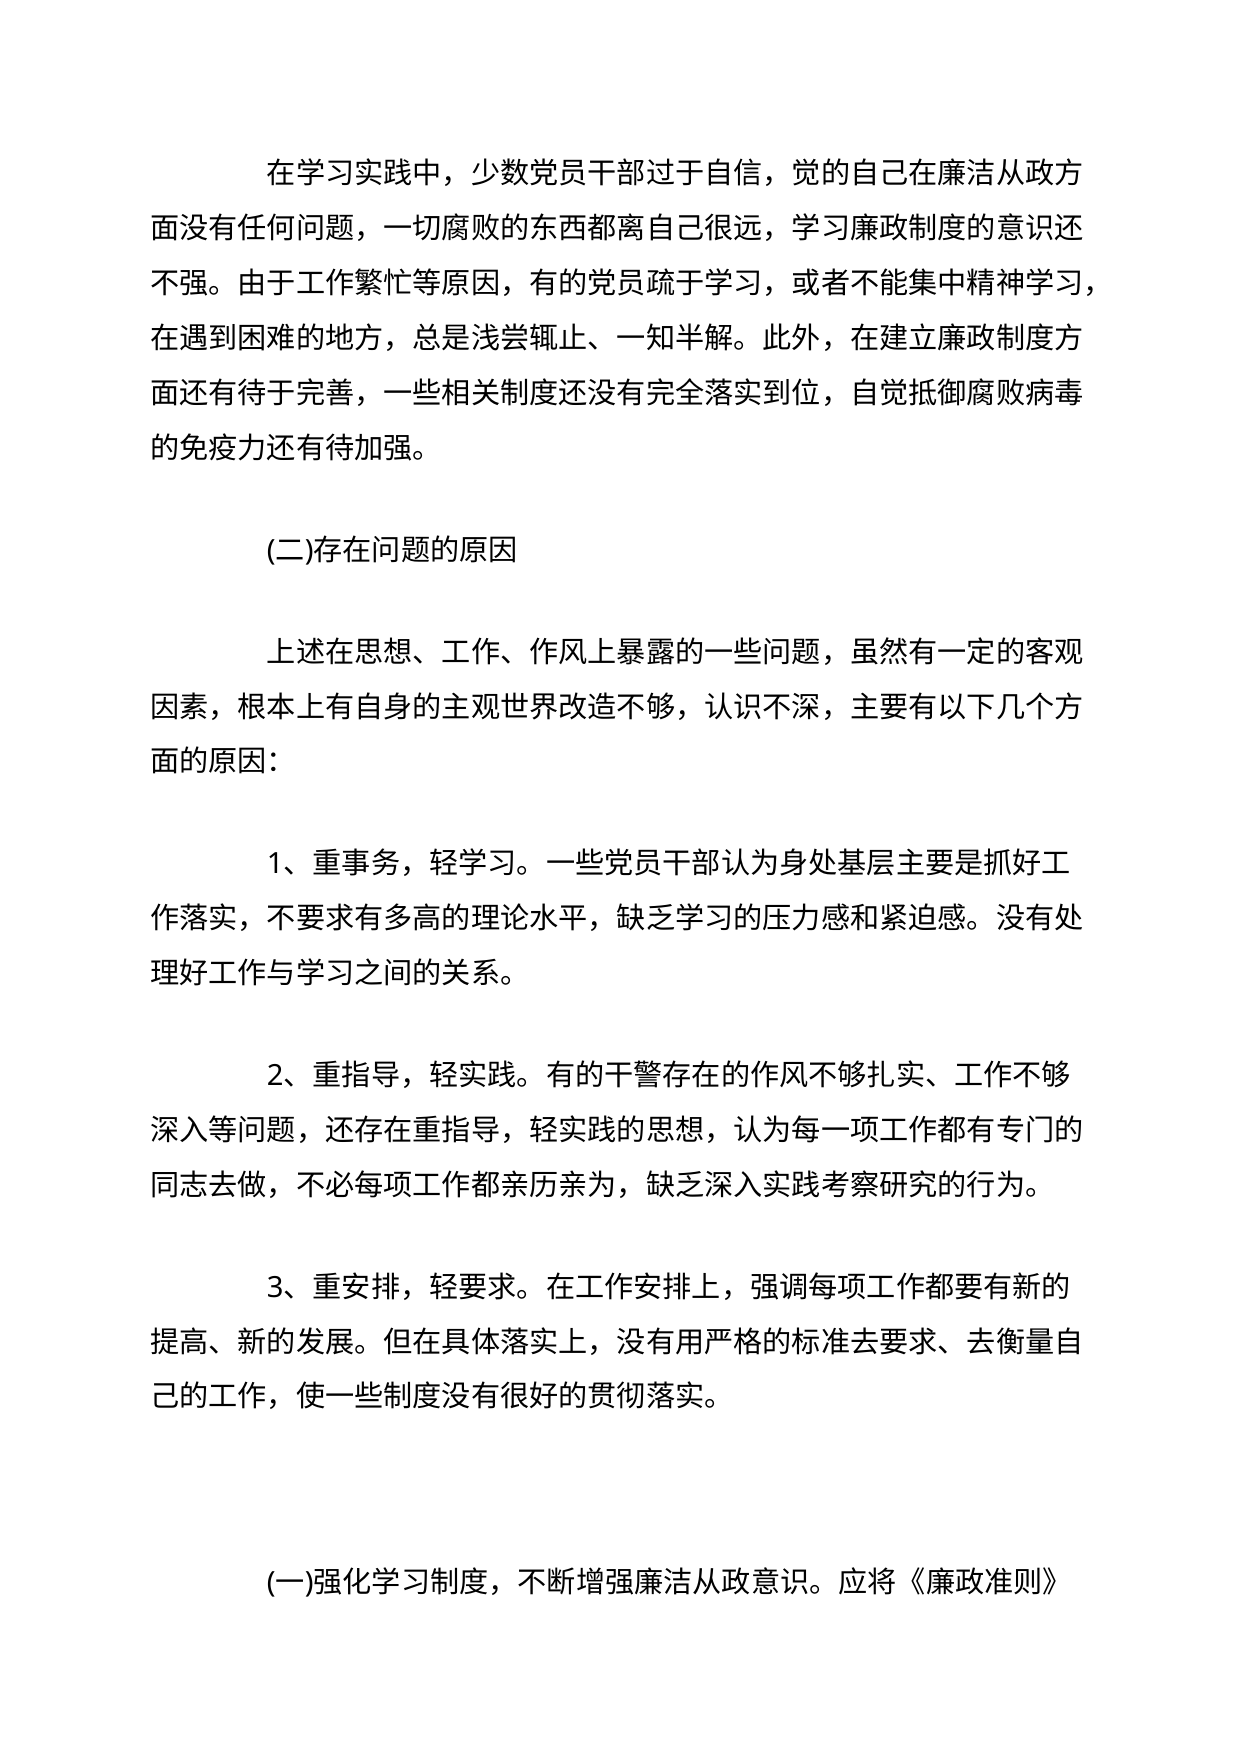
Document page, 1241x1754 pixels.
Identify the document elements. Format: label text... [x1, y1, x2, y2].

text 2、重指导，轻实践。有的干警存在的作风不够扎实、工作不够深入等问题，还存在重指导，轻实践的思想，认为每一项工作都有专门的同志去做，不必每项工作都亲历亲为，缺乏深入实践考察研究的行为。 [150, 1051, 1090, 1204]
text 上述在思想、工作、作风上暴露的一些问题，虽然有一定的客观因素，根本上有自身的主观世界改造不够，认识不深，主要有以下几个方面的原因： [150, 628, 1090, 780]
text (二)存在问题的原因 [150, 526, 1090, 569]
text 在学习实践中，少数党员干部过于自信，觉的自己在廉洁从政方面没有任何问题，一切腐败的东西都离自己很远，学习廉政制度的意识还不强。由于工作繁忙等原因，有的党员疏于学习，或者不能集中精神学习，在遇到困难的地方，总是浅尝辄止、一知半解。此外，在建立廉政制度方面还有待于完善，一些相关制度还没有完全落实到位，自觉抵御腐败病毒的免疫力还有待加强。 [150, 150, 1090, 467]
text 1、重事务，轻学习。一些党员干部认为身处基层主要是抓好工作落实，不要求有多高的理论水平，缺乏学习的压力感和紧迫感。没有处理好工作与学习之间的关系。 [150, 840, 1090, 992]
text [150, 1559, 1090, 1601]
text 3、重安排，轻要求。在工作安排上，强调每项工作都要有新的提高、新的发展。但在具体落实上，没有用严格的标准去要求、去衡量自己的工作，使一些制度没有很好的贯彻落实。 [150, 1263, 1090, 1415]
